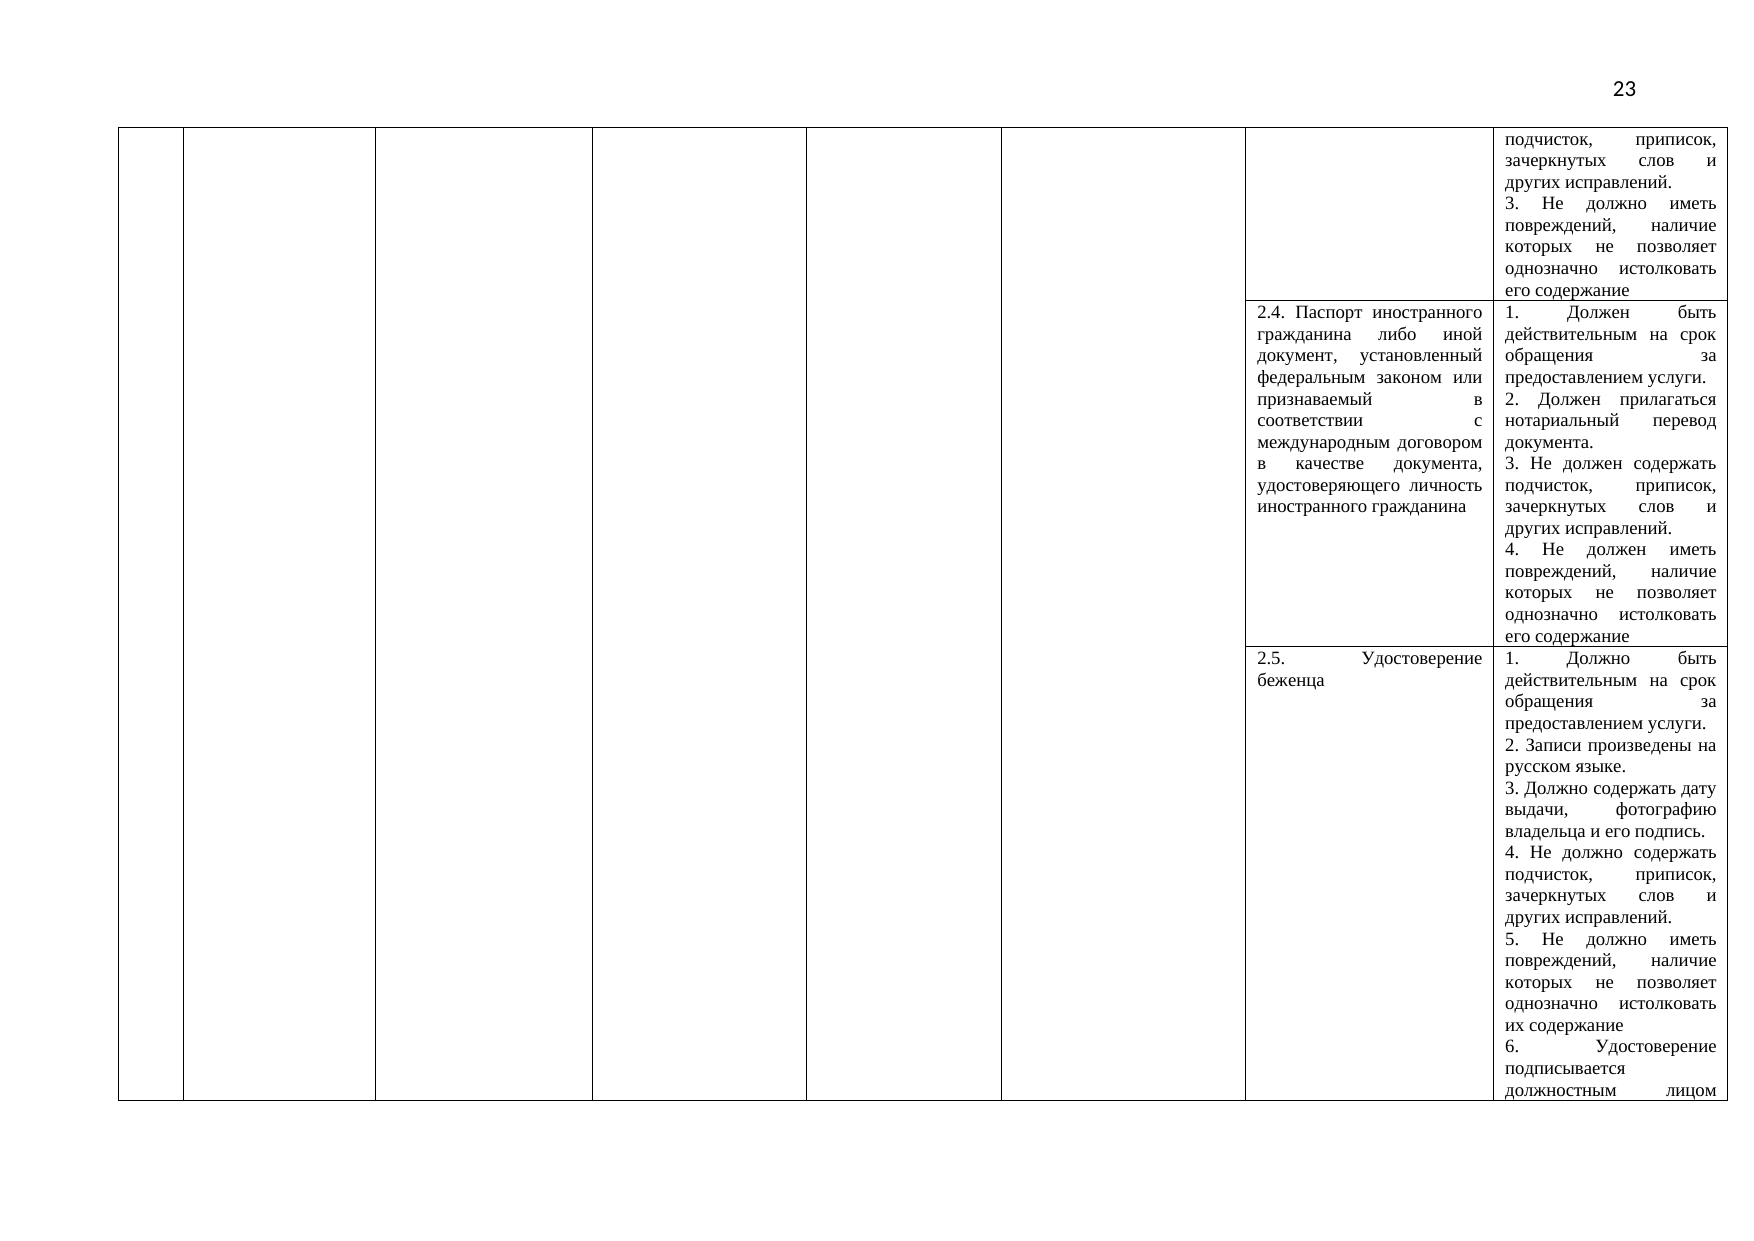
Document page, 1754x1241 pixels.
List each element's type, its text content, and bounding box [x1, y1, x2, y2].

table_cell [1246, 647, 1493, 1100]
table_cell 2.4. Паспорт иностранного гражданина либо иной документ, установленный федеральным законом или признаваемый в соответствии с международным договором в качестве документа, удостоверяющего личность иностранного гражданина [1246, 301, 1493, 646]
table_cell 1. Должен быть действительным на срок обращения за предоставлением услуги. 2. Должен прилагаться нотариальный перевод документа. 3. Не должен содержать подчисток, приписок, зачеркнутых слов и других исправлений. 4. Не должен иметь повреждений, наличие которых не позволяет однозначно истолковать его содержание [1494, 301, 1727, 646]
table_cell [1246, 128, 1493, 300]
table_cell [1494, 128, 1727, 300]
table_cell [1494, 647, 1727, 1100]
